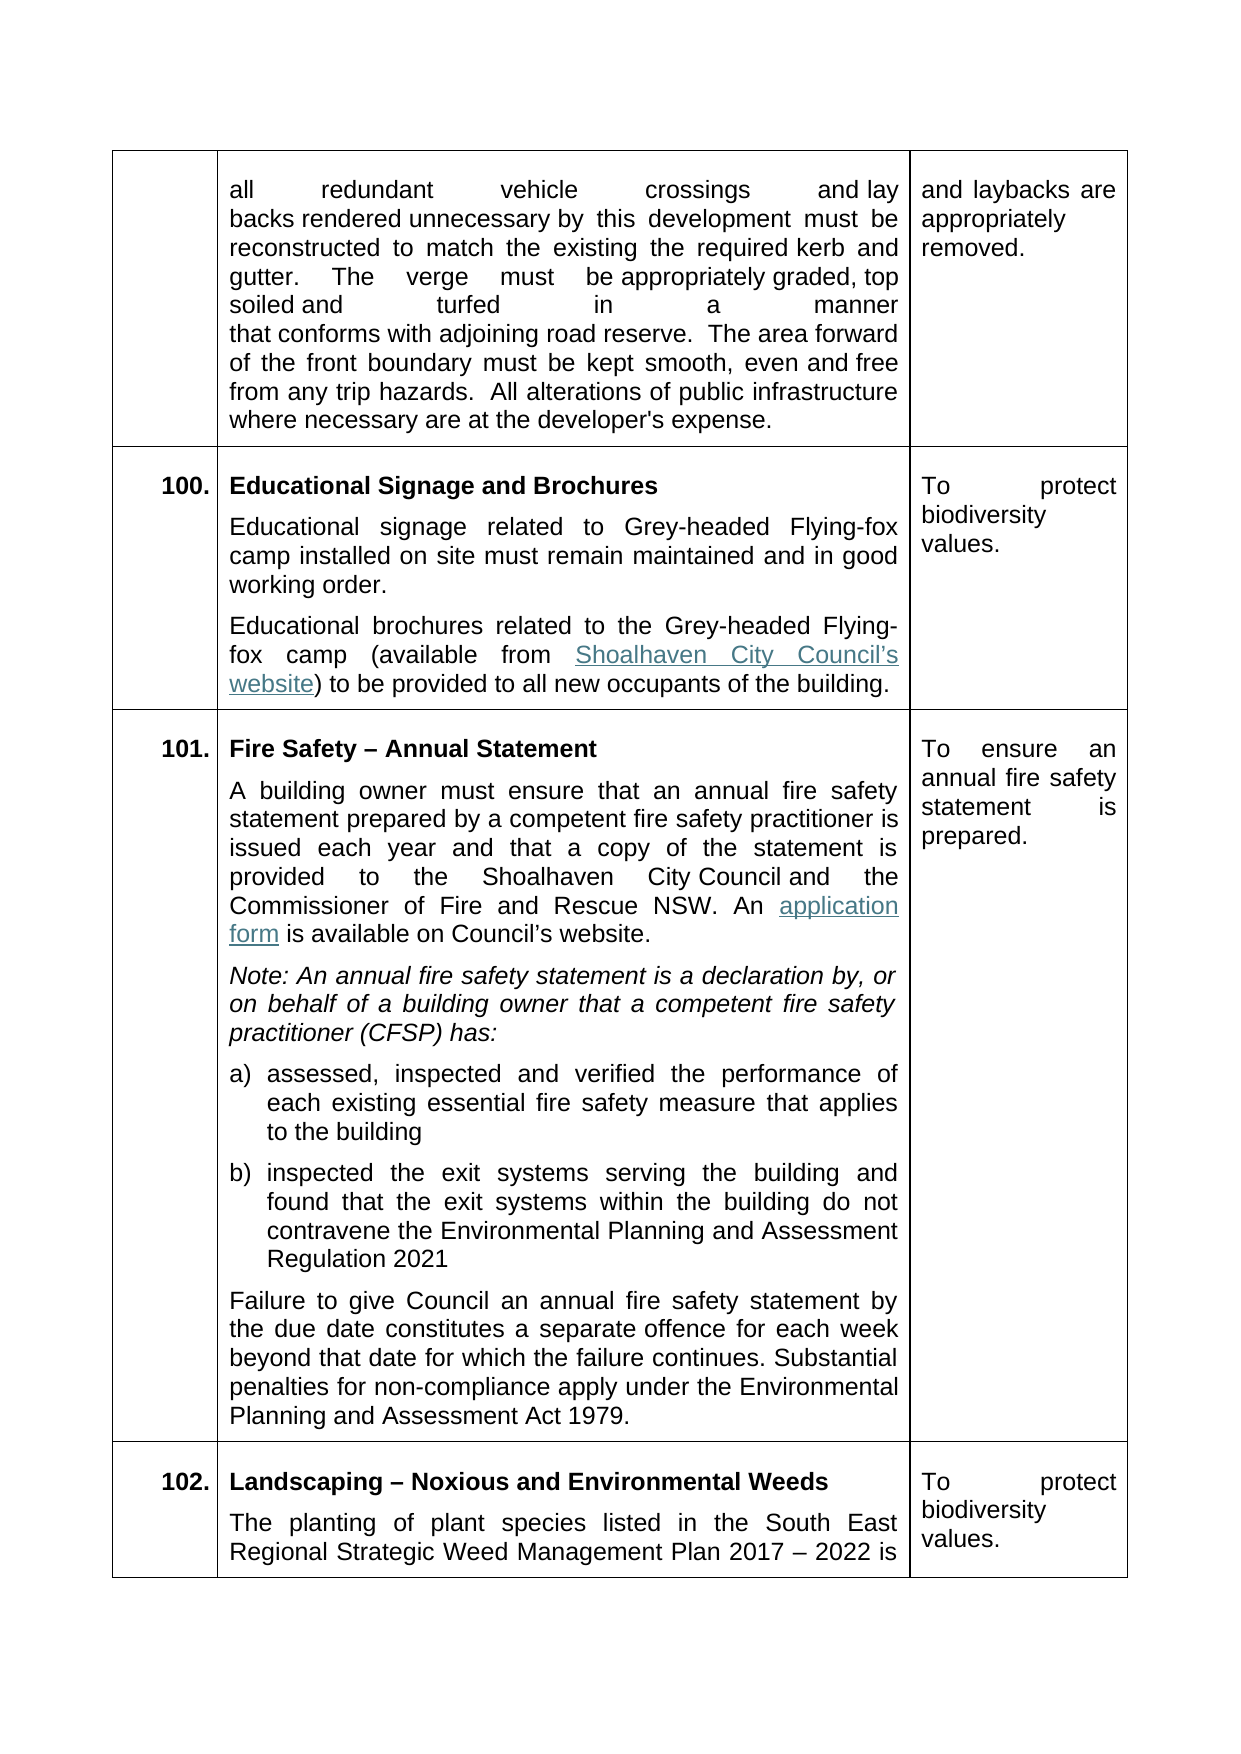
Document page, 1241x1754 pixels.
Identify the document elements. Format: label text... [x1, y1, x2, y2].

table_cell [218, 151, 909, 446]
table_cell To protect biodiversity values. [911, 447, 1127, 709]
table_cell [113, 447, 217, 709]
table_cell [113, 1442, 217, 1577]
table_cell [113, 151, 217, 446]
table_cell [911, 151, 1127, 446]
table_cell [218, 1442, 909, 1577]
table_cell Fire Safety – Annual Statement A building owner must ensure that an annual fire safety statement prepared by a competent fire safety practitioner is issued each year and that a copy of the statement is provided to the Shoalhaven City Council and the Commissioner of Fire and Rescue NSW. An application form is available on Council’s website. Note: An annual fire safety statement is a declaration by, or on behalf of a building owner that a competent fire safety practitioner (CFSP) has: assessed, inspected and verified the performance of each existing essential fire safety measure that applies to the building inspected the exit systems serving the building and found that the exit systems within the building do not contravene the Environmental Planning and Assessment Regulation 2021 Failure to give Council an annual fire safety statement by the due date constitutes a separate offence for each week beyond that date for which the failure continues. Substantial penalties for non-compliance apply under the Environmental Planning and Assessment Act 1979. [218, 710, 909, 1441]
table_cell Educational Signage and Brochures Educational signage related to Grey-headed Flying-fox camp installed on site must remain maintained and in good working order. Educational brochures related to the Grey-headed Flying-fox camp (available from Shoalhaven City Council’s website) to be provided to all new occupants of the building. [218, 447, 909, 709]
table_cell To ensure an annual fire safety statement is prepared. [911, 710, 1127, 1441]
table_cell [911, 1442, 1127, 1577]
table_cell [113, 710, 217, 1441]
